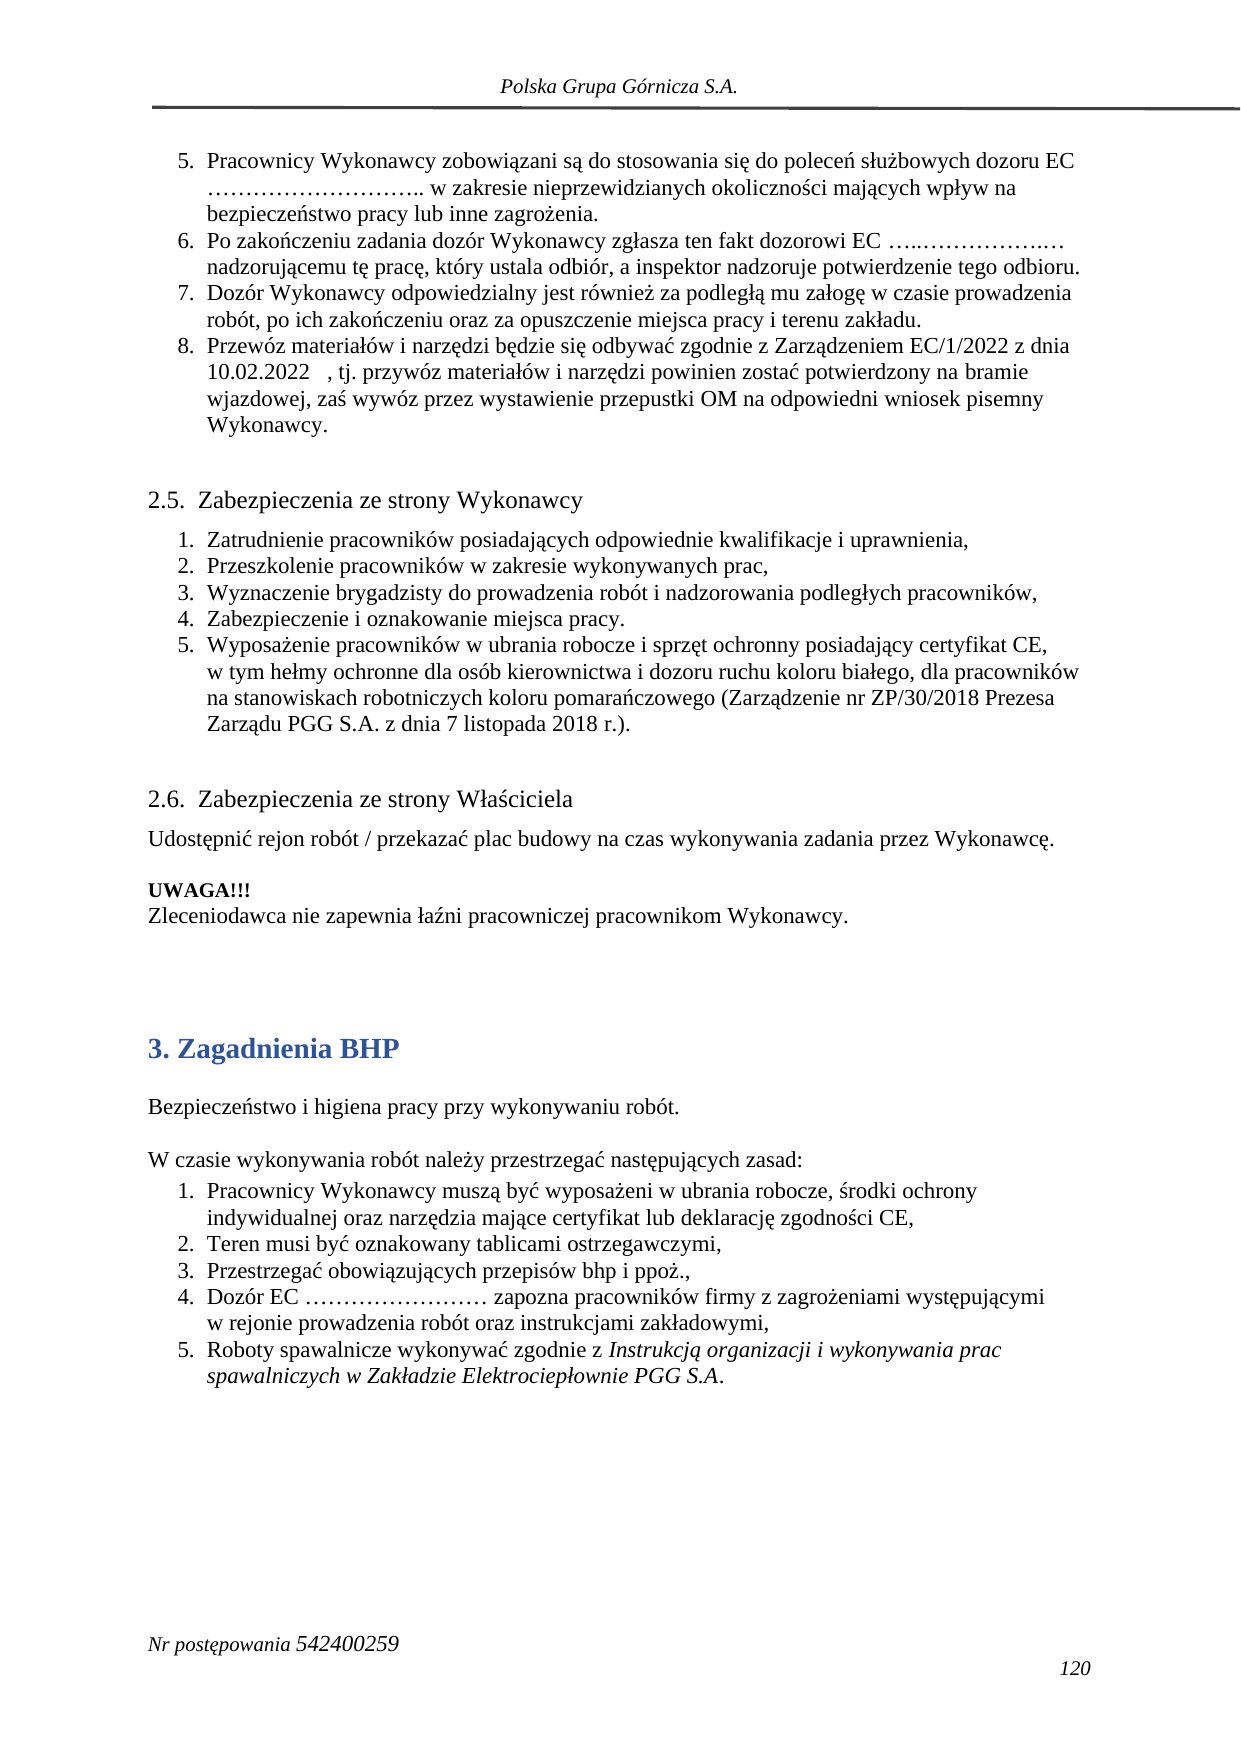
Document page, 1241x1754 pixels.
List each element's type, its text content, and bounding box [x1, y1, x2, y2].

text 5. Wyposażenie pracowników w ubrania robocze i sprzęt ochronny posiadający certyfikat CE, w tym hełmy ochronne dla osób kierownictwa i dozoru ruchu koloru białego, dla pracowników na stanowiskach robotniczych koloru pomarańczowego (Zarządzenie nr ZP/30/2018 Prezesa Zarządu PGG S.A. z dnia 7 listopada 2018 r.). [177, 631, 1093, 737]
text 3. Wyznaczenie brygadzisty do prowadzenia robót i nadzorowania podległych pracowników, [177, 579, 1093, 605]
text 1. Pracownicy Wykonawcy muszą być wyposażeni w ubrania robocze, środki ochrony indywidualnej oraz narzędzia mające certyfikat lub deklarację zgodności CE, [177, 1178, 1093, 1230]
text 1. Zatrudnienie pracowników posiadających odpowiednie kwalifikacje i uprawnienia, [177, 526, 1093, 552]
text 6. Po zakończeniu zadania dozór Wykonawcy zgłasza ten fakt dozorowi EC …..…………….… nadzorującemu tę pracę, który ustala odbiór, a inspektor nadzoruje potwierdzenie tego odbioru. [177, 227, 1093, 279]
text 8. Przewóz materiałów i narzędzi będzie się odbywać zgodnie z Zarządzeniem EC/1/2022 z dnia 10.02.2022 , tj. przywóz materiałów i narzędzi powinien zostać potwierdzony na bramie wjazdowej, zaś wywóz przez wystawienie przepustki OM na odpowiedni wniosek pisemny Wykonawcy. [177, 332, 1093, 437]
subtitle 2.6. Zabezpieczenia ze strony Właściciela [148, 784, 1093, 813]
text 4. Dozór EC …………………… zapozna pracowników firmy z zagrożeniami występującymi w rejonie prowadzenia robót oraz instrukcjami zakładowymi, [177, 1283, 1093, 1336]
text W czasie wykonywania robót należy przestrzegać następujących zasad: [148, 1146, 1093, 1172]
text 4. Zabezpieczenie i oznakowanie miejsca pracy. [177, 605, 1093, 631]
text Udostępnić rejon robót / przekazać plac budowy na czas wykonywania zadania przez Wykonawcę. [148, 825, 1093, 852]
text 2. Teren musi być oznakowany tablicami ostrzegawczymi, [177, 1230, 1093, 1257]
text 7. Dozór Wykonawcy odpowiedzialny jest również za podległą mu załogę w czasie prowadzenia robót, po ich zakończeniu oraz za opuszczenie miejsca pracy i terenu zakładu. [177, 279, 1093, 332]
text Zleceniodawca nie zapewnia łaźni pracowniczej pracownikom Wykonawcy. [148, 902, 1093, 928]
subtitle 3. Zagadnienia BHP [148, 1031, 1093, 1064]
text 5. Roboty spawalnicze wykonywać zgodnie z Instrukcją organizacji i wykonywania prac spawalniczych w Zakładzie Elektrociepłownie PGG S.A. [177, 1336, 1093, 1388]
text UWAGA!!! [148, 878, 1093, 902]
text 3. Przestrzegać obowiązujących przepisów bhp i ppoż., [177, 1257, 1093, 1283]
text 5. Pracownicy Wykonawcy zobowiązani są do stosowania się do poleceń służbowych dozoru EC ……………………….. w zakresie nieprzewidzianych okoliczności mających wpływ na bezpieczeństwo pracy lub inne zagrożenia. [177, 148, 1093, 227]
subtitle 2.5. Zabezpieczenia ze strony Wykonawcy [148, 485, 1093, 513]
text 2. Przeszkolenie pracowników w zakresie wykonywanych prac, [177, 552, 1093, 579]
text Bezpieczeństwo i higiena pracy przy wykonywaniu robót. [148, 1093, 1093, 1120]
